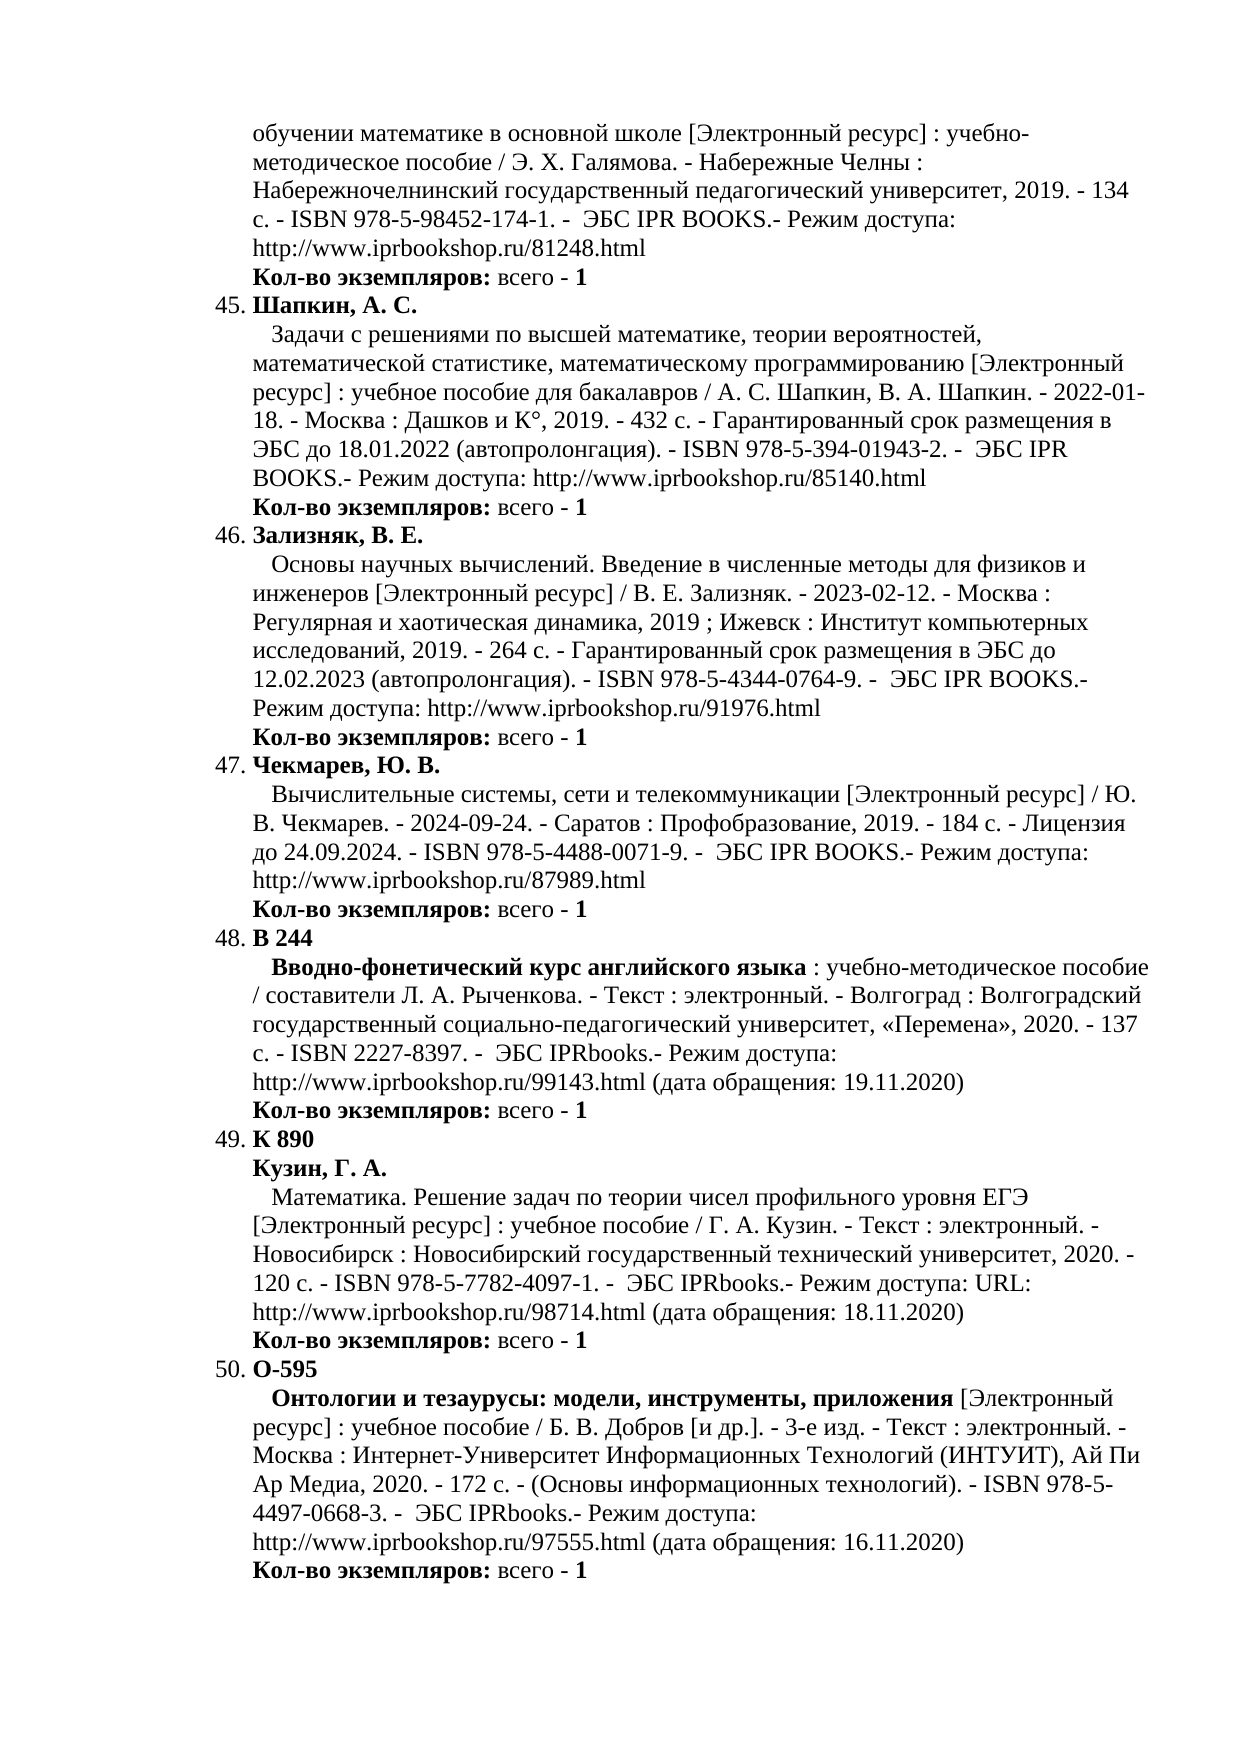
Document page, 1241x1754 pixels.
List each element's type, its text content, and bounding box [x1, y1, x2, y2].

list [215, 118, 1152, 291]
list Зализняк, В. Е. Основы научных вычислений. Введение в численные методы для физиков и инженеров [Электронный ресурс] / В. Е. Зализняк. - 2023-02-12. - Москва : Регулярная и хаотическая динамика, 2019 ; Ижевск : Институт компьютерных исследований, 2019. - 264 с. - Гарантированный срок размещения в ЭБС до 12.02.2023 (автопролонгация). - ISBN 978-5-4344-0764-9. - ЭБС IPR BOOKS.- Режим доступа: http://www.iprbookshop.ru/91976.html Кол-во экземпляров: всего - 1 [215, 521, 1152, 751]
list В 244 Вводно-фонетический курс английского языка : учебно-методическое пособие / составители Л. А. Рыченкова. - Текст : электронный. - Волгоград : Волгоградский государственный социально-педагогический университет, «Перемена», 2020. - 137 c. - ISBN 2227-8397. - ЭБС IPRbooks.- Режим доступа: http://www.iprbookshop.ru/99143.html (дата обращения: 19.11.2020) Кол-во экземпляров: всего - 1 [215, 923, 1152, 1124]
list О-595 Онтологии и тезаурусы: модели, инструменты, приложения [Электронный ресурс] : учебное пособие / Б. В. Добров [и др.]. - 3-е изд. - Текст : электронный. - Москва : Интернет-Университет Информационных Технологий (ИНТУИТ), Ай Пи Ар Медиа, 2020. - 172 c. - (Основы информационных технологий). - ISBN 978-5-4497-0668-3. - ЭБС IPRbooks.- Режим доступа: http://www.iprbookshop.ru/97555.html (дата обращения: 16.11.2020) Кол-во экземпляров: всего - 1 [215, 1354, 1152, 1584]
list Шапкин, А. С. Задачи с решениями по высшей математике, теории вероятностей, математической статистике, математическому программированию [Электронный ресурс] : учебное пособие для бакалавров / А. С. Шапкин, В. А. Шапкин. - 2022-01-18. - Москва : Дашков и К°, 2019. - 432 с. - Гарантированный срок размещения в ЭБС до 18.01.2022 (автопролонгация). - ISBN 978-5-394-01943-2. - ЭБС IPR BOOKS.- Режим доступа: http://www.iprbookshop.ru/85140.html Кол-во экземпляров: всего - 1 [215, 291, 1152, 521]
list К 890 Кузин, Г. А. Математика. Решение задач по теории чисел профильного уровня ЕГЭ [Электронный ресурс] : учебное пособие / Г. А. Кузин. - Текст : электронный. - Новосибирск : Новосибирский государственный технический университет, 2020. - 120 c. - ISBN 978-5-7782-4097-1. - ЭБС IPRbooks.- Режим доступа: URL: http://www.iprbookshop.ru/98714.html (дата обращения: 18.11.2020) Кол-во экземпляров: всего - 1 [215, 1124, 1152, 1354]
list Чекмарев, Ю. В. Вычислительные системы, сети и телекоммуникации [Электронный ресурс] / Ю. В. Чекмарев. - 2024-09-24. - Саратов : Профобразование, 2019. - 184 с. - Лицензия до 24.09.2024. - ISBN 978-5-4488-0071-9. - ЭБС IPR BOOKS.- Режим доступа: http://www.iprbookshop.ru/87989.html Кол-во экземпляров: всего - 1 [215, 751, 1152, 923]
